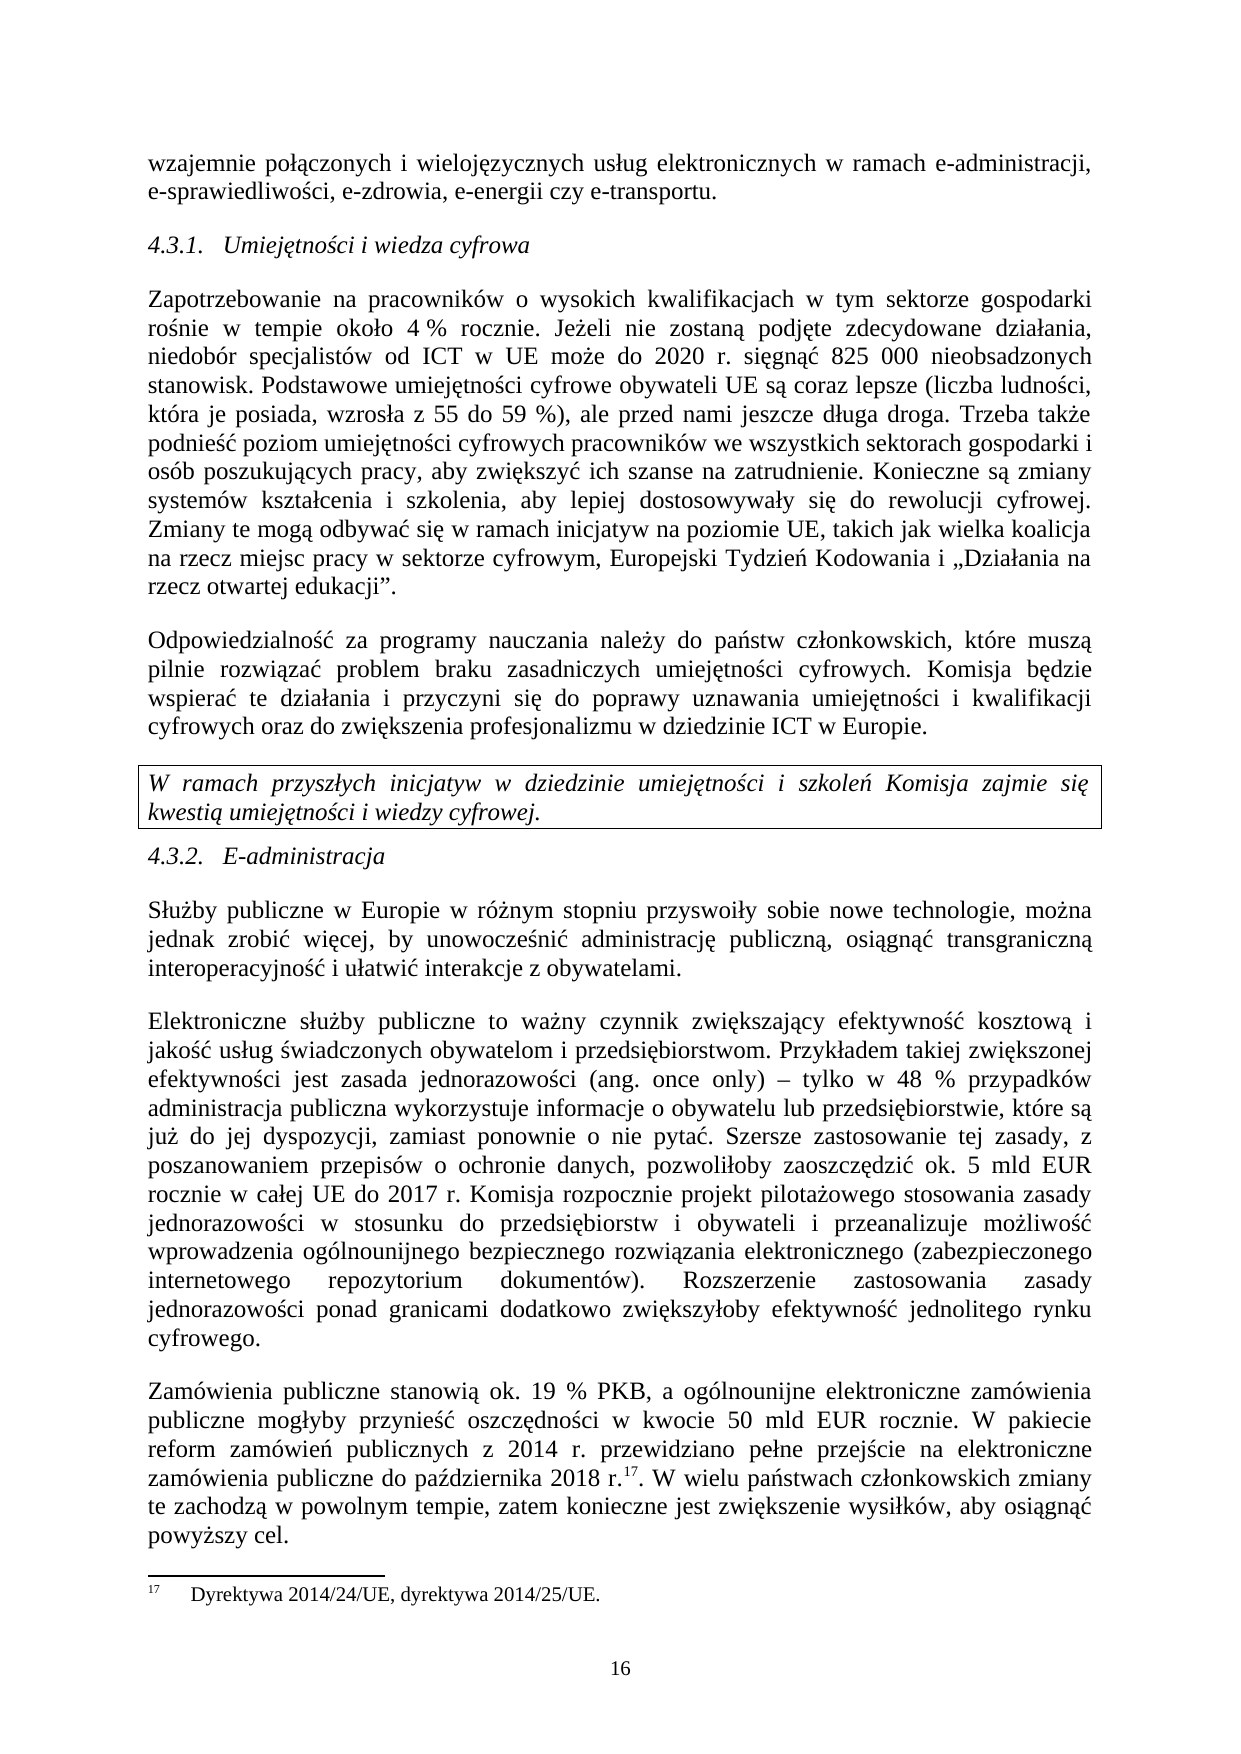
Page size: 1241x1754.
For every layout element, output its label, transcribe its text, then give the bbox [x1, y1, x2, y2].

text Odpowiedzialność za programy nauczania należy do państw członkowskich, które muszą pilnie rozwiązać problem braku zasadniczych umiejętności cyfrowych. Komisja będzie wspierać te działania i przyczyni się do poprawy uznawania umiejętności i kwalifikacji cyfrowych oraz do zwiększenia profesjonalizmu w dziedzinie ICT w Europie. [148, 625, 1093, 740]
text Elektroniczne służby publiczne to ważny czynnik zwiększający efektywność kosztową i jakość usług świadczonych obywatelom i przedsiębiorstwom. Przykładem takiej zwiększonej efektywności jest zasada jednorazowości (ang. once only) – tylko w 48 % przypadków administracja publiczna wykorzystuje informacje o obywatelu lub przedsiębiorstwie, które są już do jej dyspozycji, zamiast ponownie o nie pytać. Szersze zastosowanie tej zasady, z poszanowaniem przepisów o ochronie danych, pozwoliłoby zaoszczędzić ok. 5 mld EUR rocznie w całej UE do 2017 r. Komisja rozpocznie projekt pilotażowego stosowania zasady jednorazowości w stosunku do przedsiębiorstw i obywateli i przeanalizuje możliwość wprowadzenia ogólnounijnego bezpiecznego rozwiązania elektronicznego (zabezpieczonego internetowego repozytorium dokumentów). Rozszerzenie zastosowania zasady jednorazowości ponad granicami dodatkowo zwiększyłoby efektywność jednolitego rynku cyfrowego. [148, 1006, 1093, 1351]
text 4.3.2. E-administracja [148, 841, 1093, 870]
text W ramach przyszłych inicjatyw w dziedzinie umiejętności i szkoleń Komisja zajmie się kwestią umiejętności i wiedzy cyfrowej. [139, 766, 1101, 828]
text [148, 148, 1093, 205]
text Zapotrzebowanie na pracowników o wysokich kwalifikacjach w tym sektorze gospodarki rośnie w tempie około 4 % rocznie. Jeżeli nie zostaną podjęte zdecydowane działania, niedobór specjalistów od ICT w UE może do 2020 r. sięgnąć 825 000 nieobsadzonych stanowisk. Podstawowe umiejętności cyfrowe obywateli UE są coraz lepsze (liczba ludności, która je posiada, wzrosła z 55 do 59 %), ale przed nami jeszcze długa droga. Trzeba także podnieść poziom umiejętności cyfrowych pracowników we wszystkich sektorach gospodarki i osób poszukujących pracy, aby zwiększyć ich szanse na zatrudnienie. Konieczne są zmiany systemów kształcenia i szkolenia, aby lepiej dostosowywały się do rewolucji cyfrowej. Zmiany te mogą odbywać się w ramach inicjatyw na poziomie UE, takich jak wielka koalicja na rzecz miejsc pracy w sektorze cyfrowym, Europejski Tydzień Kodowania i „Działania na rzecz otwartej edukacji”. [148, 284, 1093, 600]
text Zamówienia publiczne stanowią ok. 19 % PKB, a ogólnounijne elektroniczne zamówienia publiczne mogłyby przynieść oszczędności w kwocie 50 mld EUR rocznie. W pakiecie reform zamówień publicznych z 2014 r. przewidziano pełne przejście na elektroniczne zamówienia publiczne do października 2018 r.. W wielu państwach członkowskich zmiany te zachodzą w powolnym tempie, zatem konieczne jest zwiększenie wysiłków, aby osiągnąć powyższy cel. [148, 1376, 1093, 1549]
text 4.3.1. Umiejętności i wiedza cyfrowa [148, 230, 1093, 259]
text Służby publiczne w Europie w różnym stopniu przyswoiły sobie nowe technologie, można jednak zrobić więcej, by unowocześnić administrację publiczną, osiągnąć transgraniczną interoperacyjność i ułatwić interakcje z obywatelami. [148, 895, 1093, 981]
